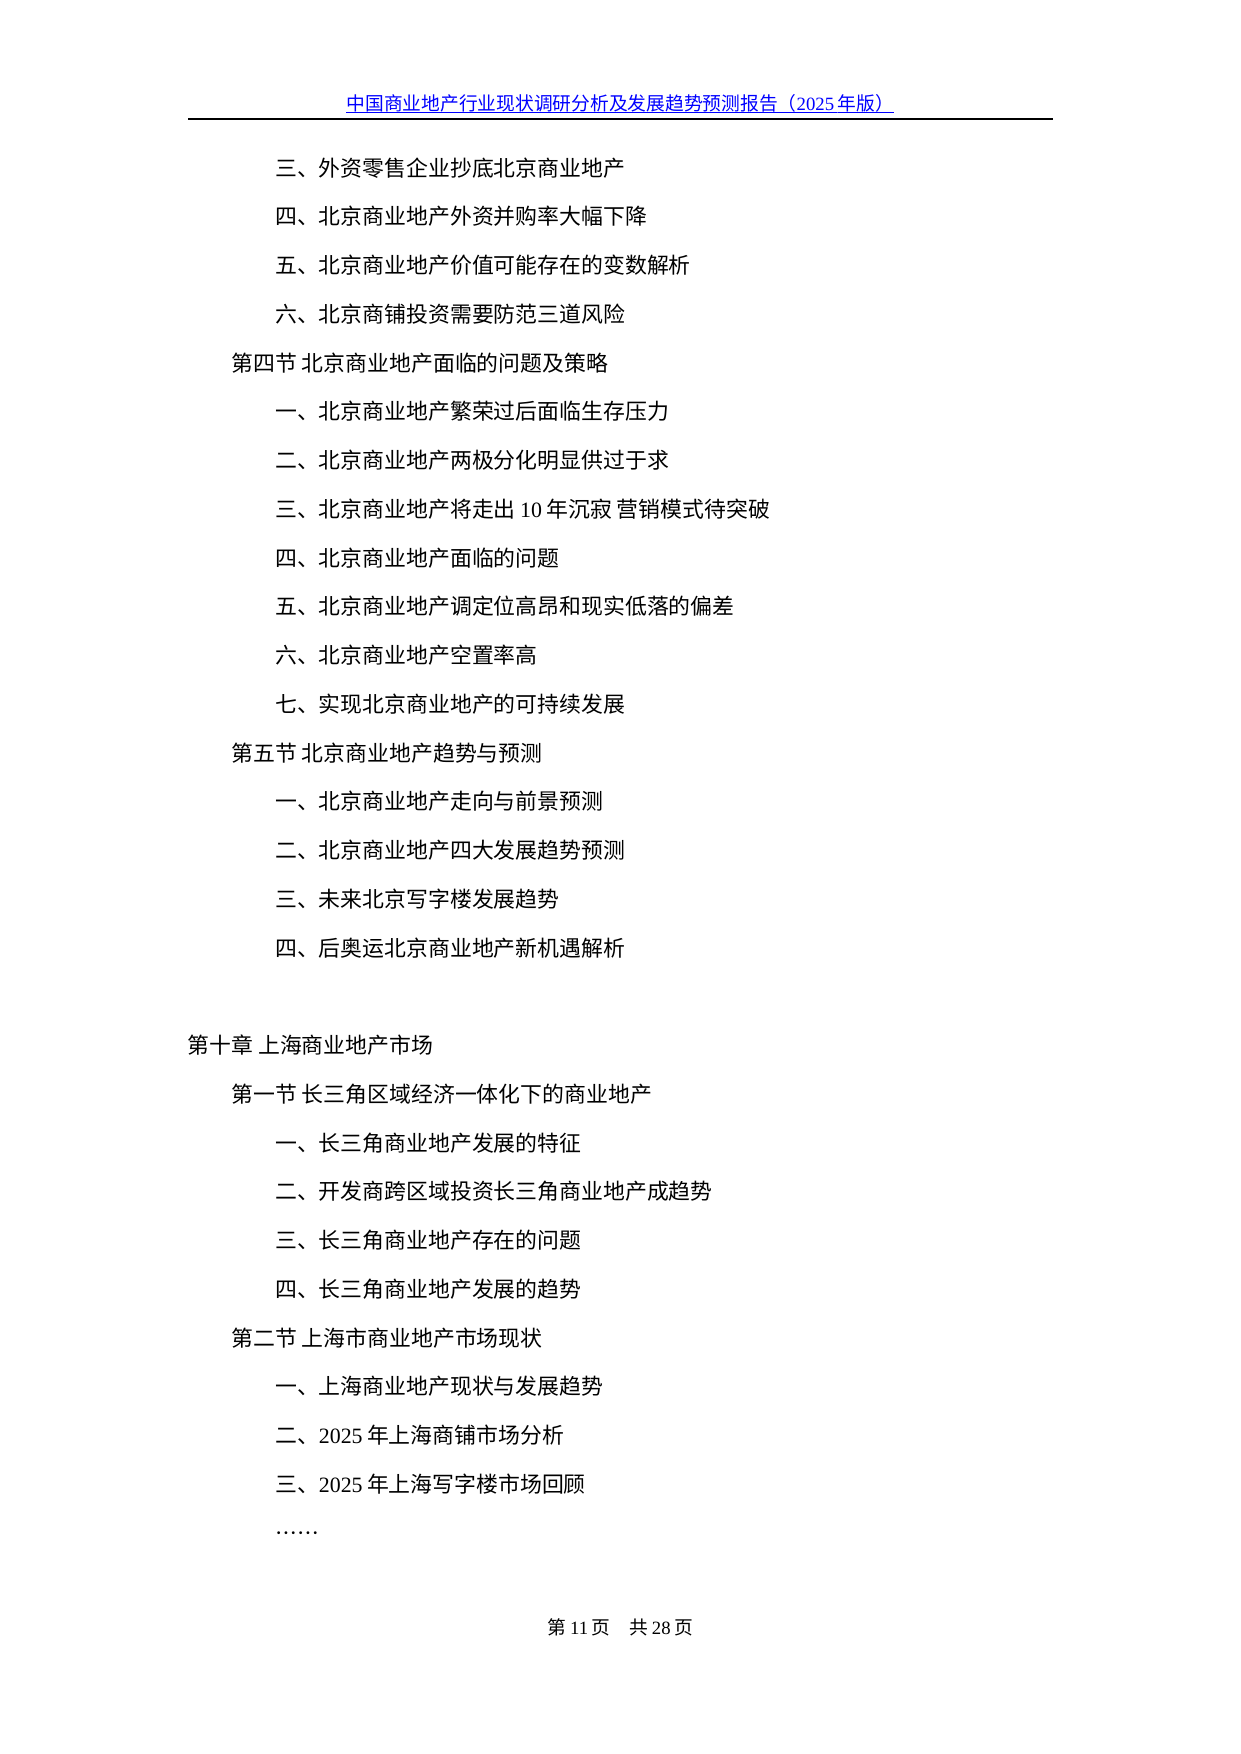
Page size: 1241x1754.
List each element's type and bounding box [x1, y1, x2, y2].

text [187, 150, 1053, 1548]
